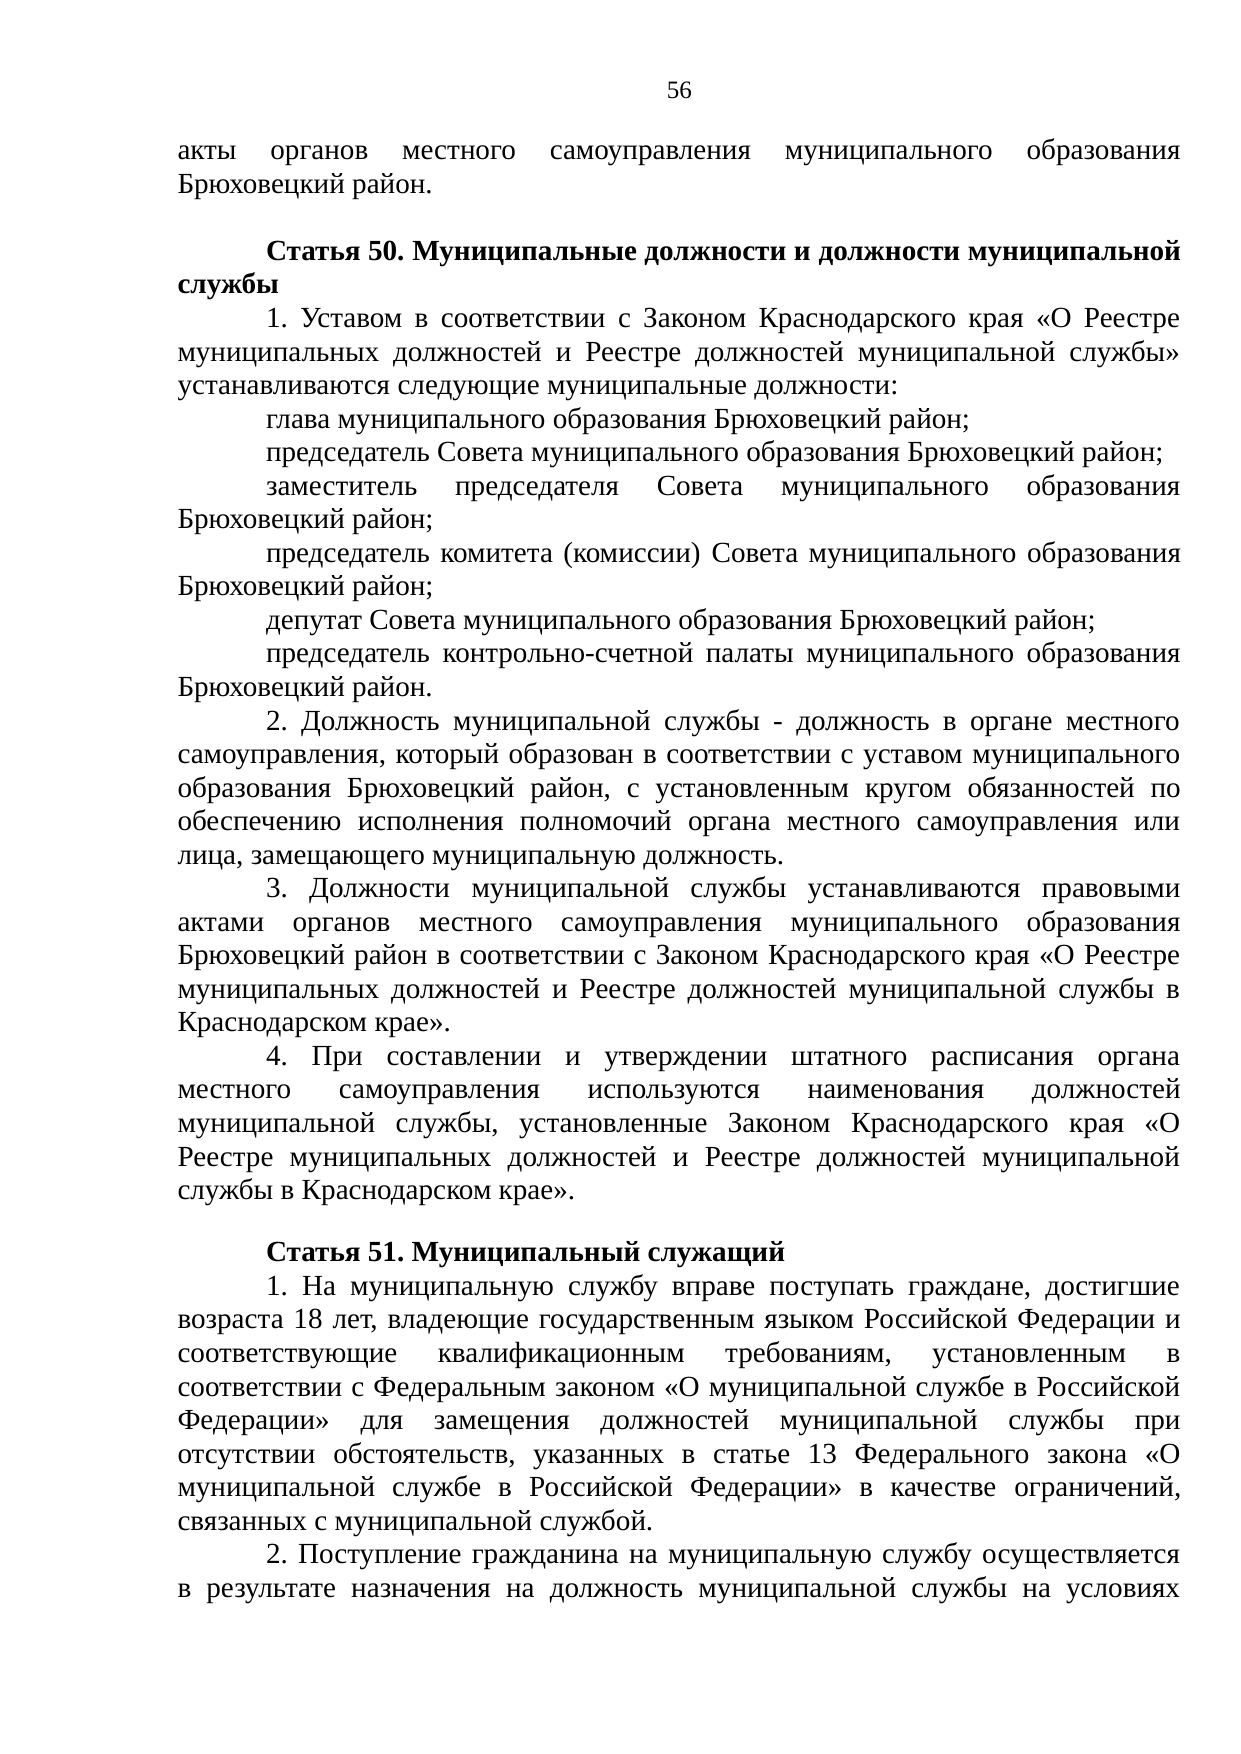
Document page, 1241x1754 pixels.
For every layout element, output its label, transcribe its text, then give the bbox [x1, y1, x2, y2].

text председатель контрольно-счетной палаты муниципального образования Брюховецкий район. [177, 636, 1181, 703]
text депутат Совета муниципального образования Брюховецкий район; [177, 602, 1181, 636]
text 1. Уставом в соответствии с Законом Краснодарского края «О Реестре муниципальных должностей и Реестре должностей муниципальной службы» устанавливаются следующие муниципальные должности: [177, 300, 1181, 401]
subtitle Статья 51. Муниципальный служащий [177, 1234, 1181, 1268]
text 3. Должности муниципальной службы устанавливаются правовыми актами органов местного самоуправления муниципального образования Брюховецкий район в соответствии с Законом Краснодарского края «О Реестре муниципальных должностей и Реестре должностей муниципальной службы в Краснодарском крае». [177, 870, 1181, 1038]
text 2. Должность муниципальной службы - должность в органе местного самоуправления, который образован в соответствии с уставом муниципального образования Брюховецкий район, с установленным кругом обязанностей по обеспечению исполнения полномочий органа местного самоуправления или лица, замещающего муниципальную должность. [177, 703, 1181, 870]
text председатель Совета муниципального образования Брюховецкий район; [177, 434, 1181, 468]
text Статья 50. Муниципальные должности и должности муниципальной службы [177, 233, 1181, 300]
text председатель комитета (комиссии) Совета муниципального образования Брюховецкий район; [177, 535, 1181, 602]
text 1. На муниципальную службу вправе поступать граждане, достигшие возраста 18 лет, владеющие государственным языком Российской Федерации и соответствующие квалификационным требованиям, установленным в соответствии с Федеральным законом «О муниципальной службе в Российской Федерации» для замещения должностей муниципальной службы при отсутствии обстоятельств, указанных в статье 13 Федерального закона «О муниципальной службе в Российской Федерации» в качестве ограничений, связанных с муниципальной службой. [177, 1268, 1181, 1536]
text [177, 1536, 1181, 1603]
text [177, 132, 1181, 199]
text заместитель председателя Совета муниципального образования Брюховецкий район; [177, 468, 1181, 535]
text 4. При составлении и утверждении штатного расписания органа местного самоуправления используются наименования должностей муниципальной службы, установленные Законом Краснодарского края «О Реестре муниципальных должностей и Реестре должностей муниципальной службы в Краснодарском крае». [177, 1038, 1181, 1206]
text глава муниципального образования Брюховецкий район; [177, 401, 1181, 434]
